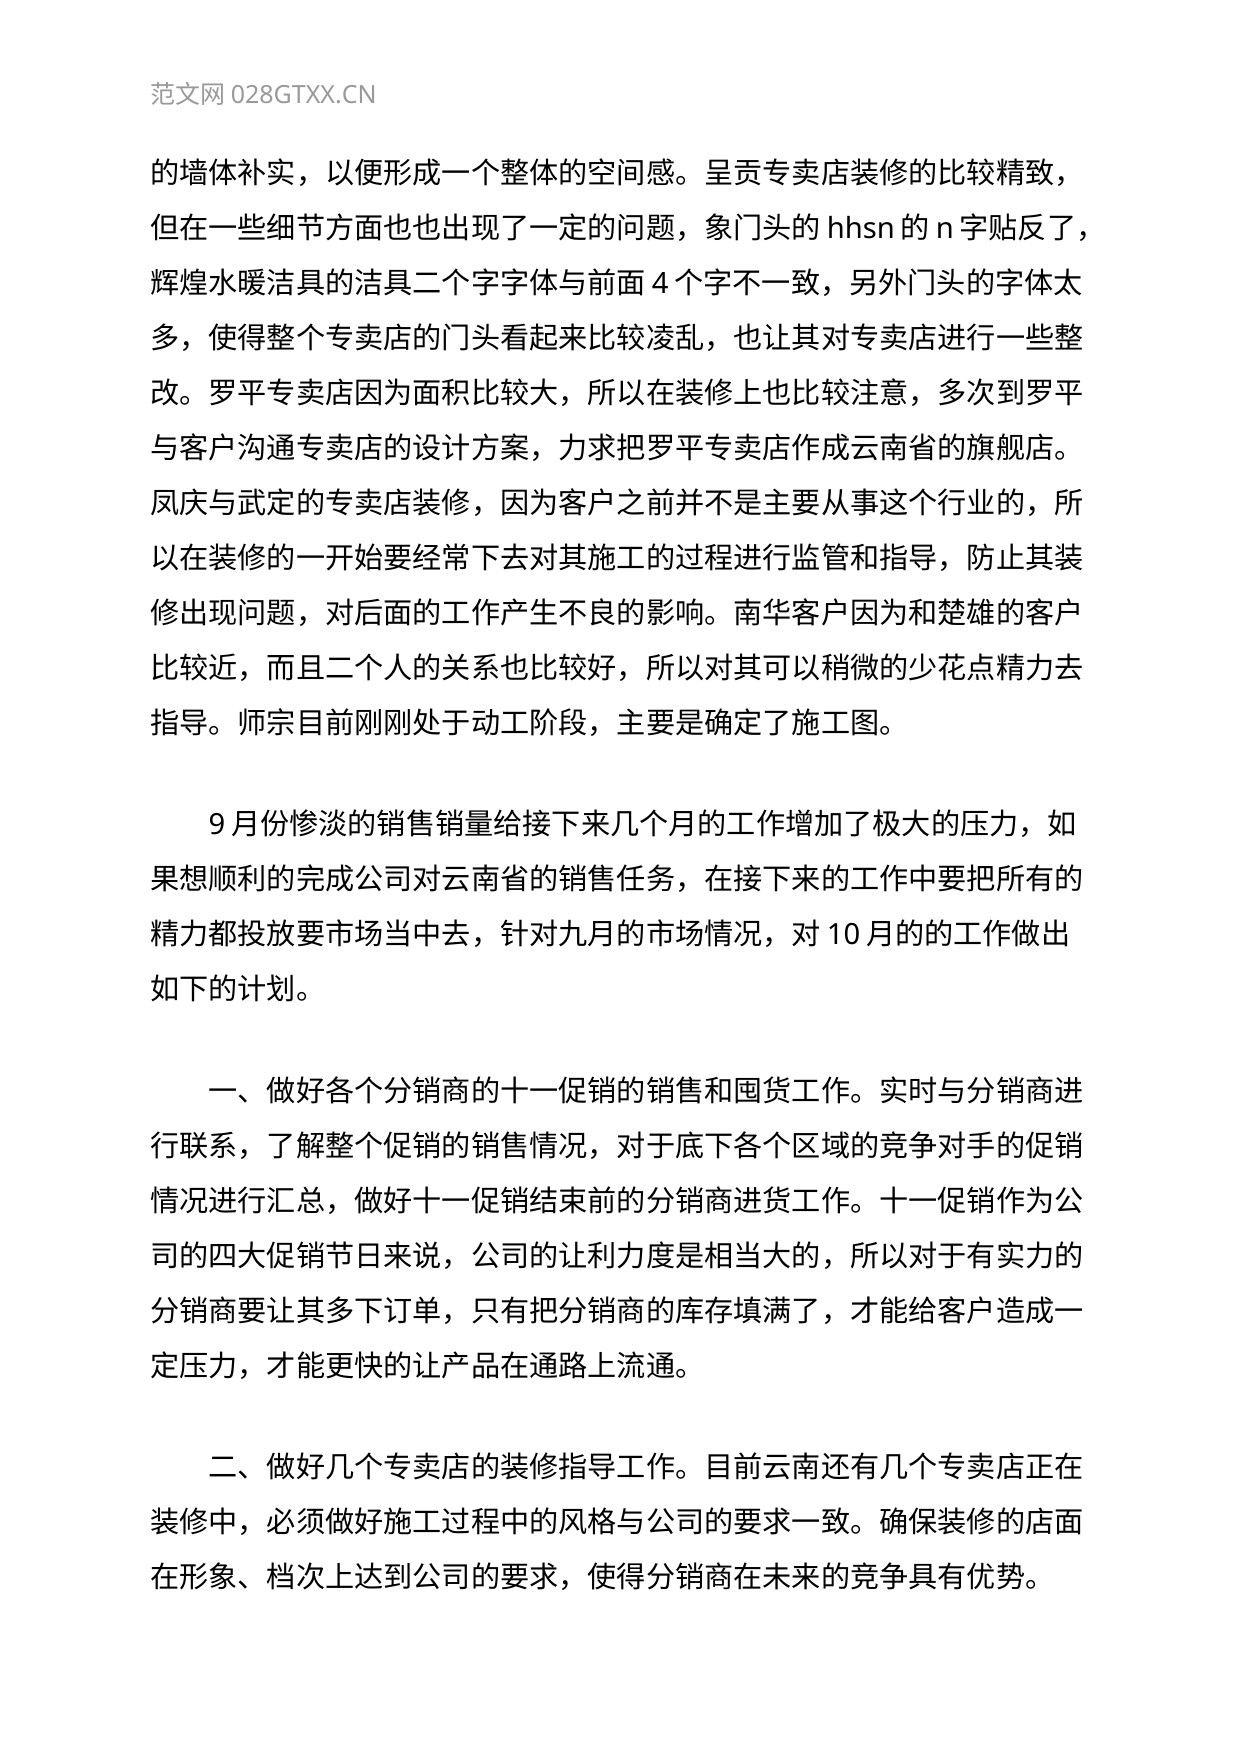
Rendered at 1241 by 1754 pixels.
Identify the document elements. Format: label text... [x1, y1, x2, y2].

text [150, 150, 1090, 741]
text 一、做好各个分销商的十一促销的销售和囤货工作。实时与分销商进行联系，了解整个促销的销售情况，对于底下各个区域的竞争对手的促销情况进行汇总，做好十一促销结束前的分销商进货工作。十一促销作为公司的四大促销节日来说，公司的让利力度是相当大的，所以对于有实力的分销商要让其多下订单，只有把分销商的库存填满了，才能给客户造成一定压力，才能更快的让产品在通路上流通。 [150, 1068, 1090, 1384]
text 9月份惨淡的销售销量给接下来几个月的工作增加了极大的压力，如果想顺利的完成公司对云南省的销售任务，在接下来的工作中要把所有的精力都投放要市场当中去，针对九月的市场情况，对10月的的工作做出如下的计划。 [150, 801, 1090, 1008]
text 二、做好几个专卖店的装修指导工作。目前云南还有几个专卖店正在装修中，必须做好施工过程中的风格与公司的要求一致。确保装修的店面在形象、档次上达到公司的要求，使得分销商在未来的竞争具有优势。 [150, 1444, 1090, 1596]
